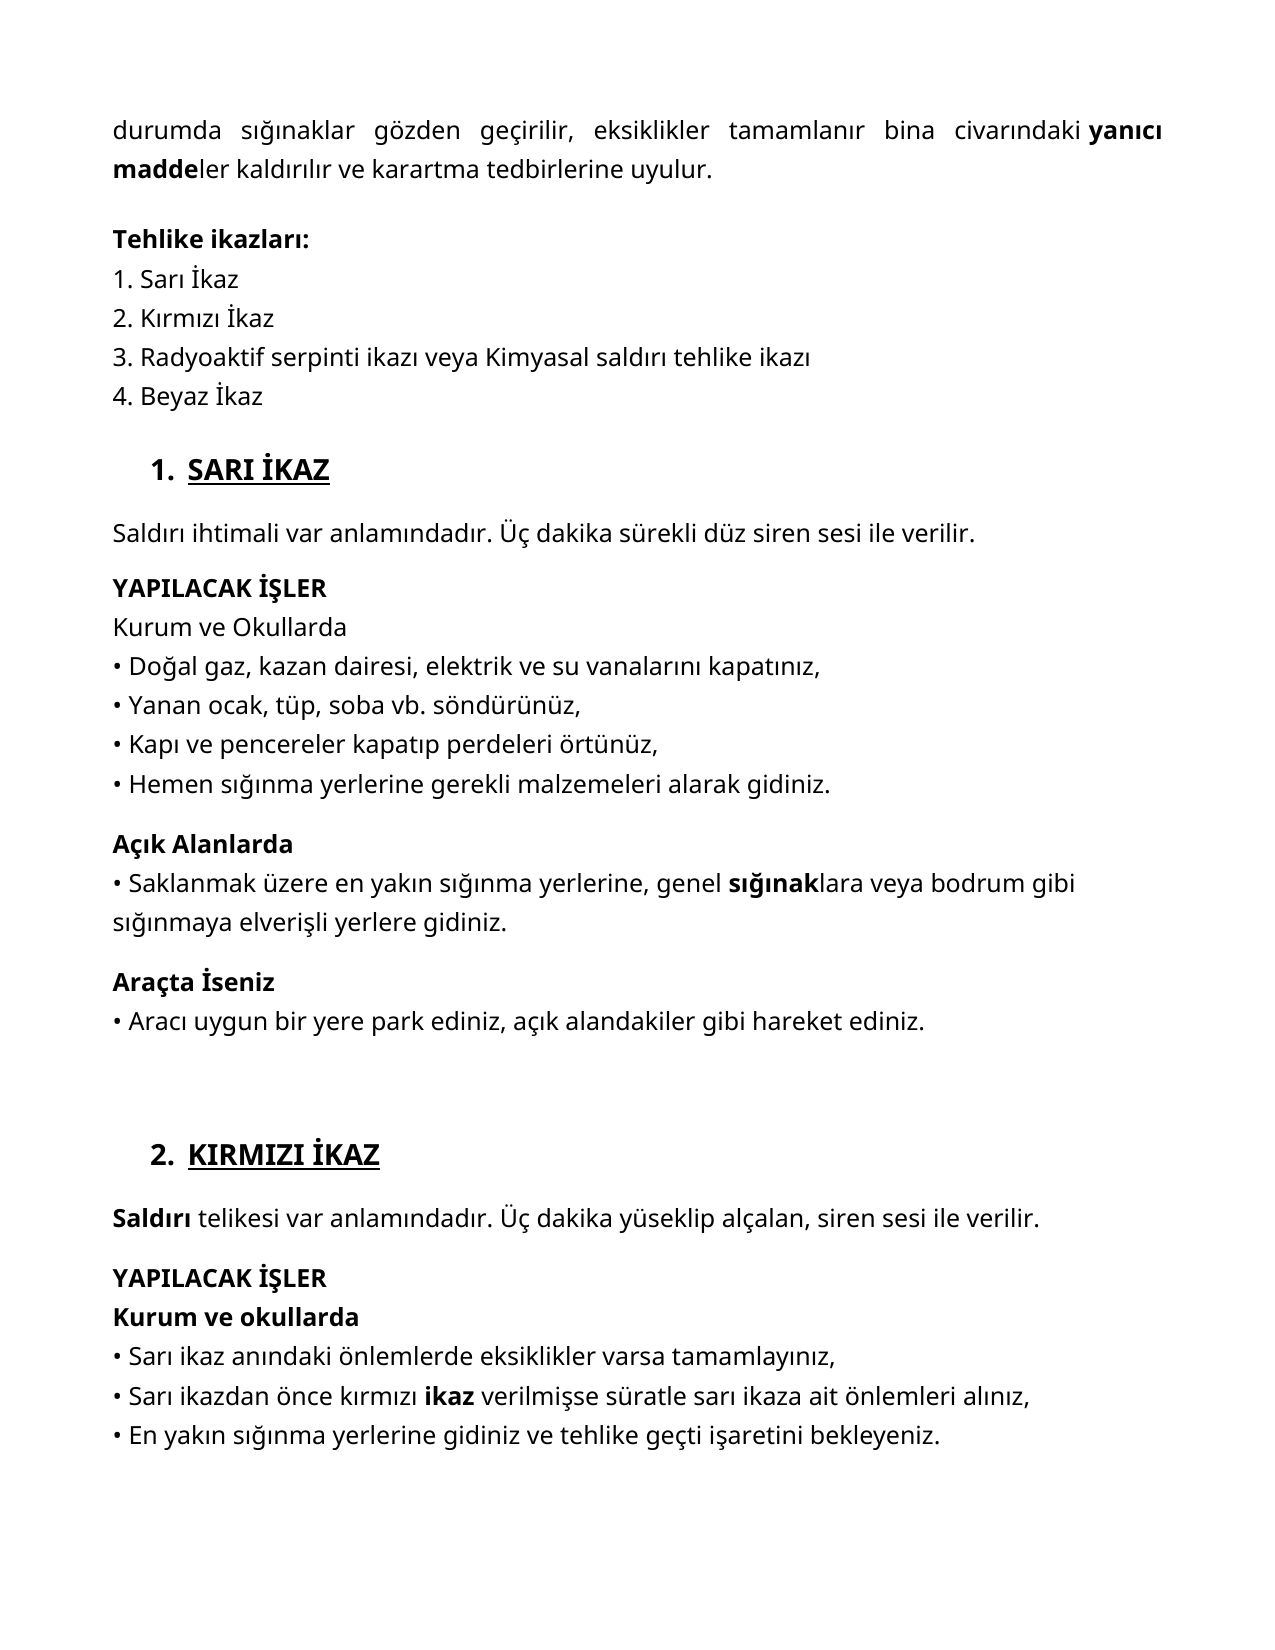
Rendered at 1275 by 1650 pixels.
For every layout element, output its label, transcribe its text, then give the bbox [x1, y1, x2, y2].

text Açık Alanlarda • Saklanmak üzere en yakın sığınma yerlerine, genel sığınaklara veya bodrum gibi sığınmaya elverişli yerlere gidiniz. [112, 826, 1162, 939]
text Saldırı ihtimali var anlamındadır. Üç dakika sürekli düz siren sesi ile verilir. [112, 516, 1162, 550]
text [112, 112, 1162, 186]
text Tehlike ikazları: 1. Sarı İkaz 2. Kırmızı İkaz 3. Radyoaktif serpinti ikazı veya Kimyasal saldırı tehlike ikazı 4. Beyaz İkaz [112, 222, 1162, 413]
list SARI İKAZ [150, 449, 1162, 489]
text YAPILACAK İŞLER Kurum ve Okullarda • Doğal gaz, kazan dairesi, elektrik ve su vanalarını kapatınız, • Yanan ocak, tüp, soba vb. söndürünüz, • Kapı ve pencereler kapatıp perdeleri örtünüz, • Hemen sığınma yerlerine gerekli malzemeleri alarak gidiniz. [112, 570, 1162, 800]
list KIRMIZI İKAZ [150, 1134, 1162, 1174]
text Saldırı telikesi var anlamındadır. Üç dakika yüseklip alçalan, siren sesi ile verilir. [112, 1201, 1162, 1235]
text YAPILACAK İŞLER Kurum ve okullarda • Sarı ikaz anındaki önlemlerde eksiklikler varsa tamamlayınız, • Sarı ikazdan önce kırmızı ikaz verilmişse süratle sarı ikaza ait önlemleri alınız, • En yakın sığınma yerlerine gidiniz ve tehlike geçti işaretini bekleyeniz. [112, 1261, 1162, 1451]
text Araçta İseniz • Aracı uygun bir yere park ediniz, açık alandakiler gibi hareket ediniz. [112, 964, 1162, 1038]
